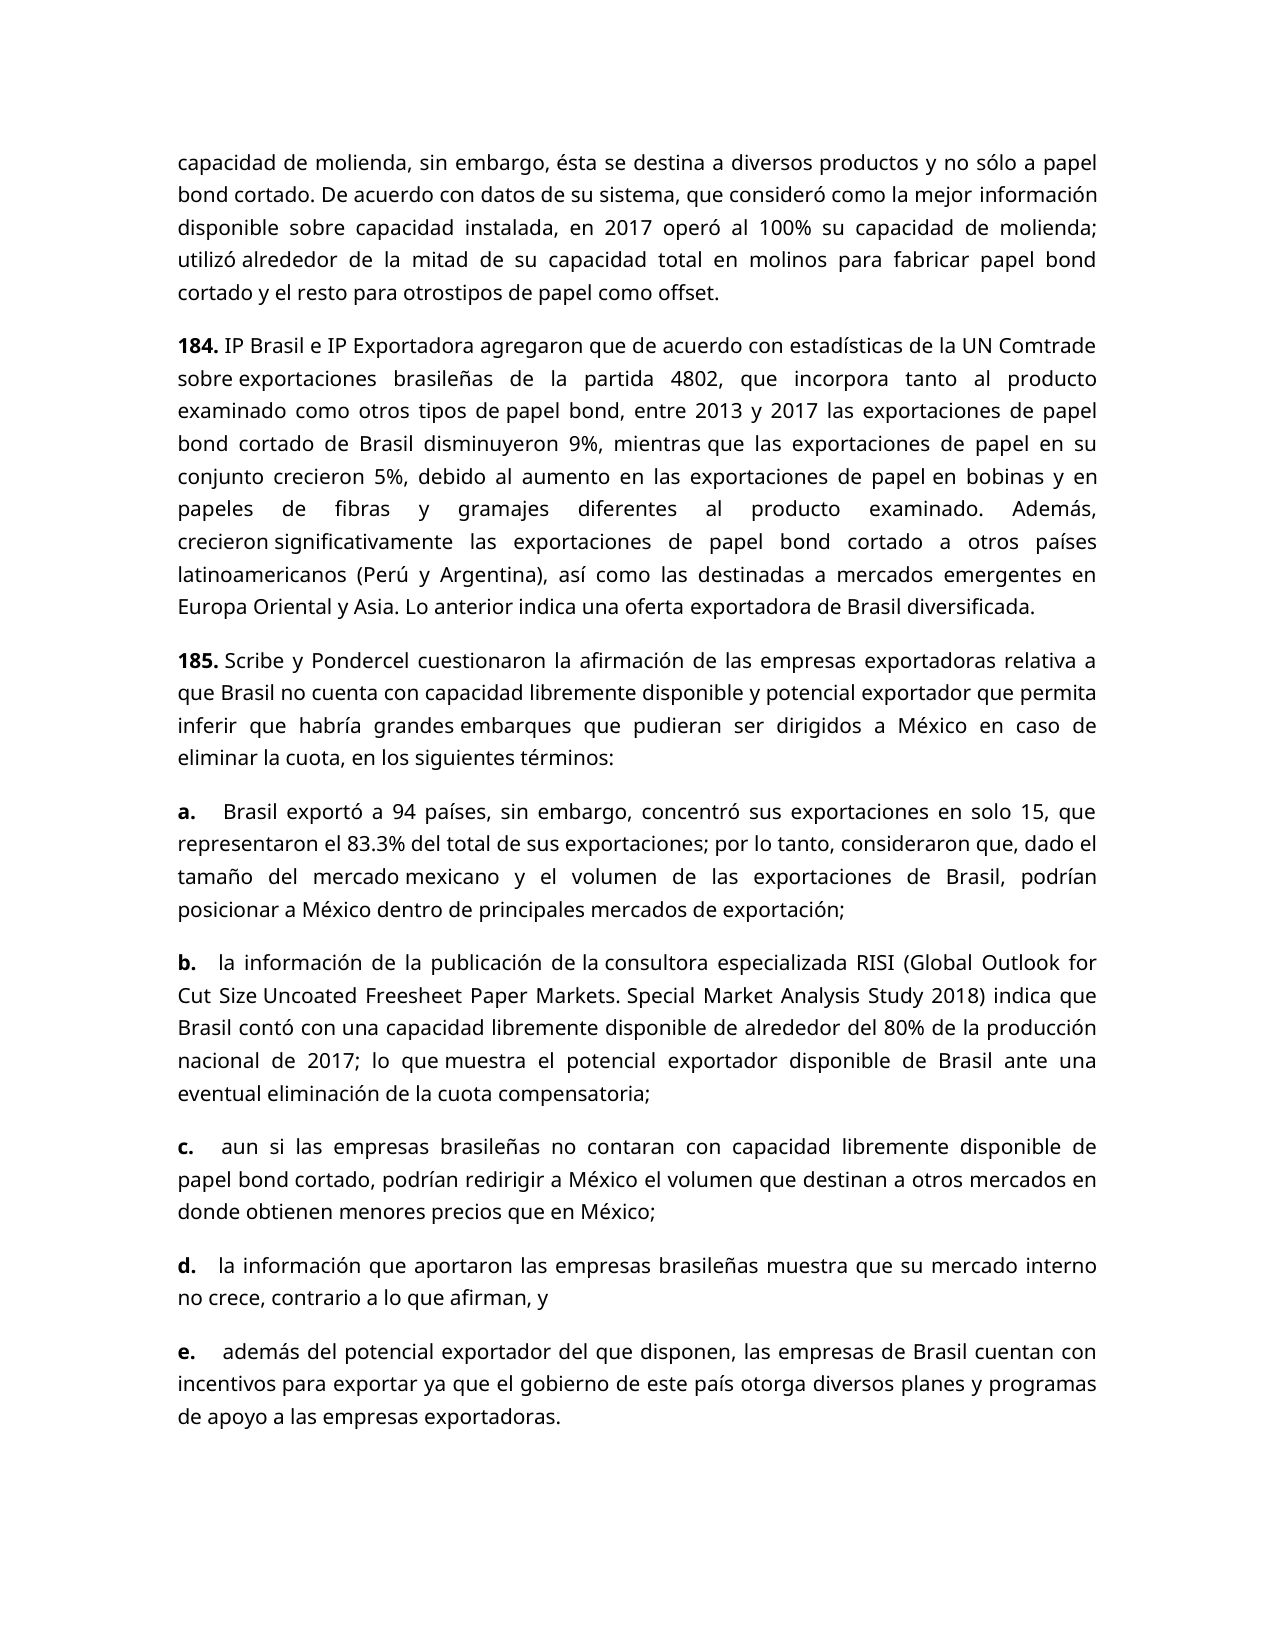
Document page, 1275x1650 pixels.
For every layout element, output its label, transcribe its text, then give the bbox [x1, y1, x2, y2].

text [177, 148, 1098, 306]
text b. la información de la publicación de la consultora especializada RISI (Global Outlook for Cut Size Uncoated Freesheet Paper Markets. Special Market Analysis Study 2018) indica que Brasil contó con una capacidad libremente disponible de alrededor del 80% de la producción nacional de 2017; lo que muestra el potencial exportador disponible de Brasil ante una eventual eliminación de la cuota compensatoria; [177, 948, 1098, 1107]
text 185. Scribe y Pondercel cuestionaron la afirmación de las empresas exportadoras relativa a que Brasil no cuenta con capacidad libremente disponible y potencial exportador que permita inferir que habría grandes embarques que pudieran ser dirigidos a México en caso de eliminar la cuota, en los siguientes términos: [177, 646, 1098, 772]
text e. además del potencial exportador del que disponen, las empresas de Brasil cuentan con incentivos para exportar ya que el gobierno de este país otorga diversos planes y programas de apoyo a las empresas exportadoras. [177, 1337, 1098, 1430]
text d. la información que aportaron las empresas brasileñas muestra que su mercado interno no crece, contrario a lo que afirman, y [177, 1251, 1098, 1312]
text 184. IP Brasil e IP Exportadora agregaron que de acuerdo con estadísticas de la UN Comtrade sobre exportaciones brasileñas de la partida 4802, que incorpora tanto al producto examinado como otros tipos de papel bond, entre 2013 y 2017 las exportaciones de papel bond cortado de Brasil disminuyeron 9%, mientras que las exportaciones de papel en su conjunto crecieron 5%, debido al aumento en las exportaciones de papel en bobinas y en papeles de fibras y gramajes diferentes al producto examinado. Además, crecieron significativamente las exportaciones de papel bond cortado a otros países latinoamericanos (Perú y Argentina), así como las destinadas a mercados emergentes en Europa Oriental y Asia. Lo anterior indica una oferta exportadora de Brasil diversificada. [177, 331, 1098, 621]
text c. aun si las empresas brasileñas no contaran con capacidad libremente disponible de papel bond cortado, podrían redirigir a México el volumen que destinan a otros mercados en donde obtienen menores precios que en México; [177, 1132, 1098, 1226]
text a. Brasil exportó a 94 países, sin embargo, concentró sus exportaciones en solo 15, que representaron el 83.3% del total de sus exportaciones; por lo tanto, consideraron que, dado el tamaño del mercado mexicano y el volumen de las exportaciones de Brasil, podrían posicionar a México dentro de principales mercados de exportación; [177, 797, 1098, 923]
